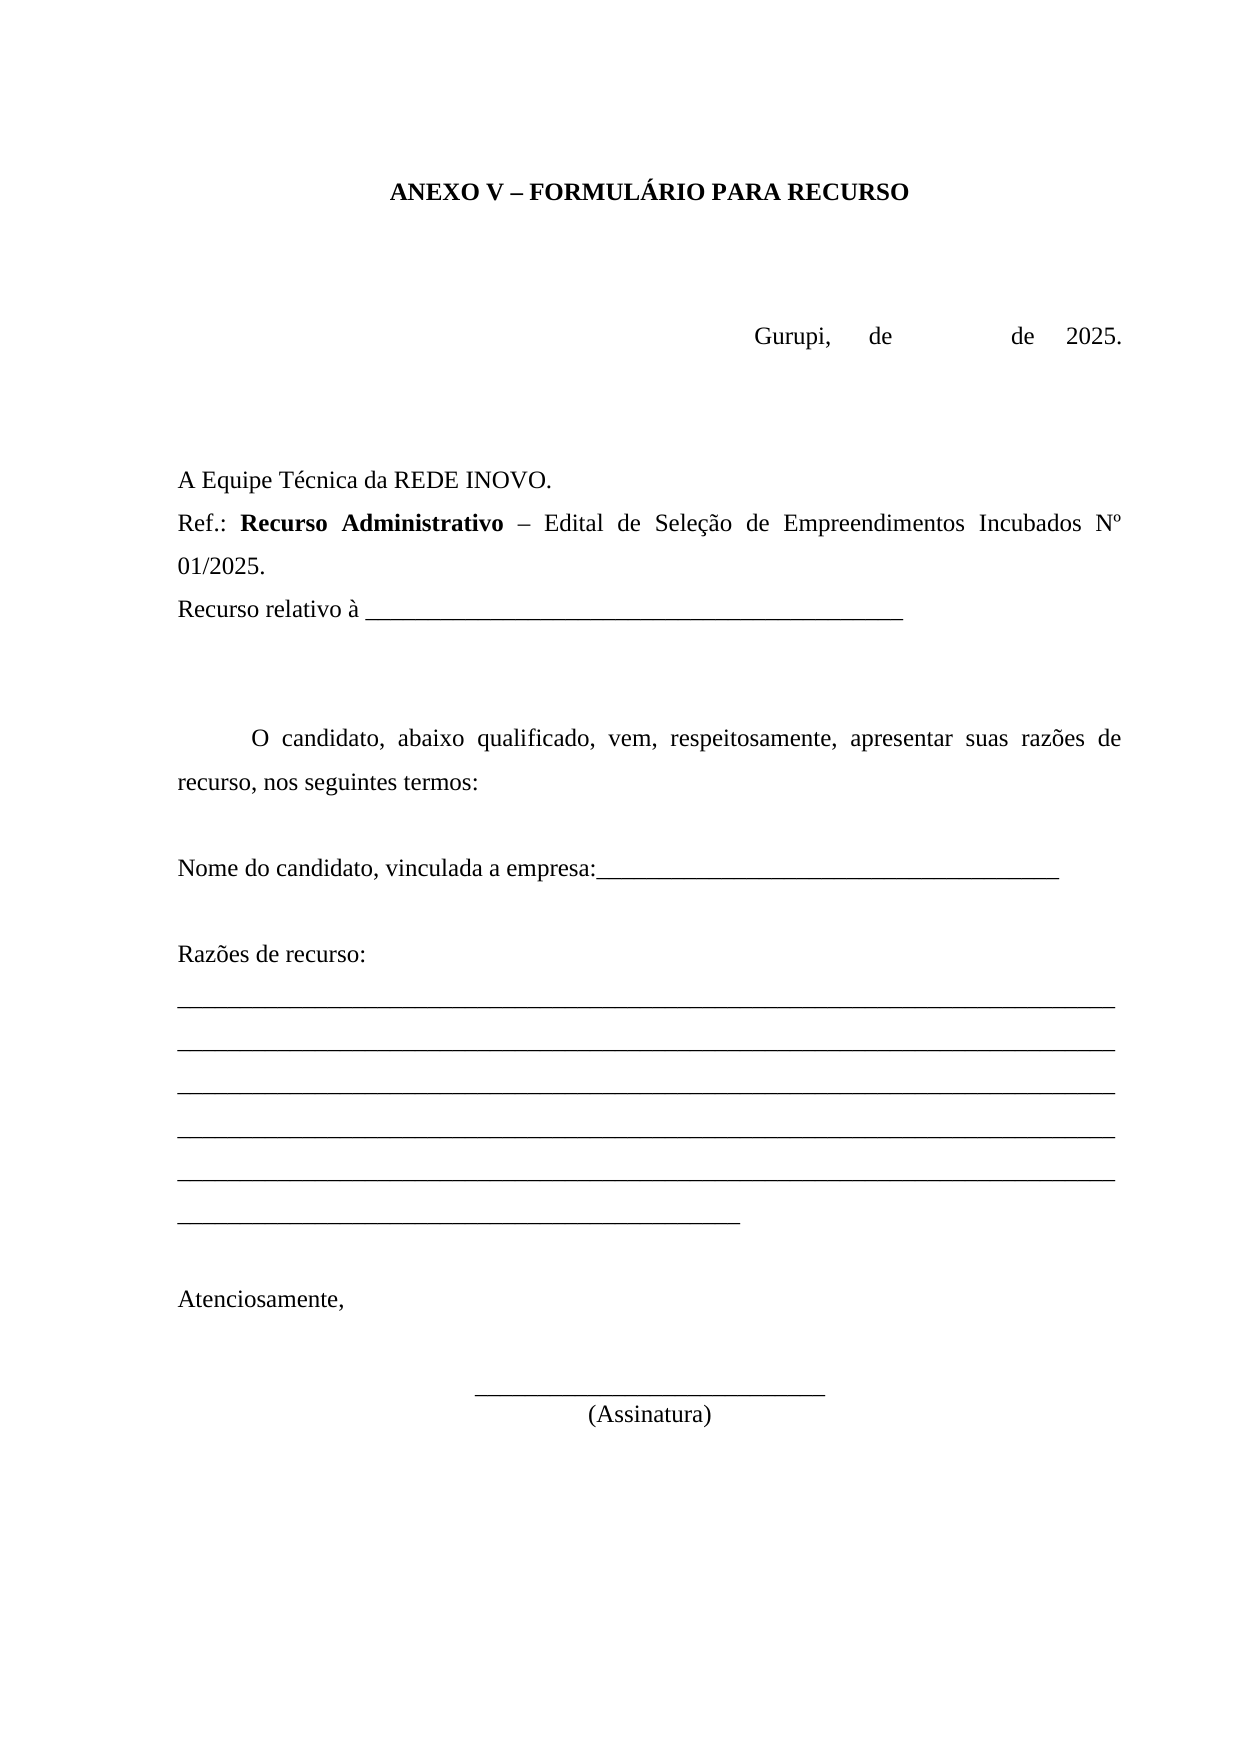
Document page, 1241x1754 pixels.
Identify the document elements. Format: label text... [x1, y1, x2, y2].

text Atenciosamente, [177, 1284, 1122, 1313]
text Recurso relativo à ___________________________________________ [177, 594, 1122, 623]
text ____________________________ [177, 1370, 1122, 1399]
text O candidato, abaixo qualificado, vem, respeitosamente, apresentar suas razões de recurso, nos seguintes termos: [177, 723, 1122, 795]
text Ref.: Recurso Administrativo – Edital de Seleção de Empreendimentos Incubados Nº 01/2025. [177, 508, 1122, 580]
text ____________________________________________________________________________________________________________________________________________________________________________________________________________________________________________________________________________________________________________________________________________________________________________________________________________________________________ [177, 982, 1122, 1227]
text Gurupi, de de 2025. [177, 321, 1122, 350]
text A Equipe Técnica da REDE INOVO. [177, 465, 1122, 493]
text (Assinatura) [177, 1399, 1122, 1428]
text ANEXO V – FORMULÁRIO PARA RECURSO [177, 177, 1122, 206]
text Nome do candidato, vinculada a empresa:_____________________________________ [177, 853, 1122, 882]
text Razões de recurso: [177, 939, 1122, 968]
